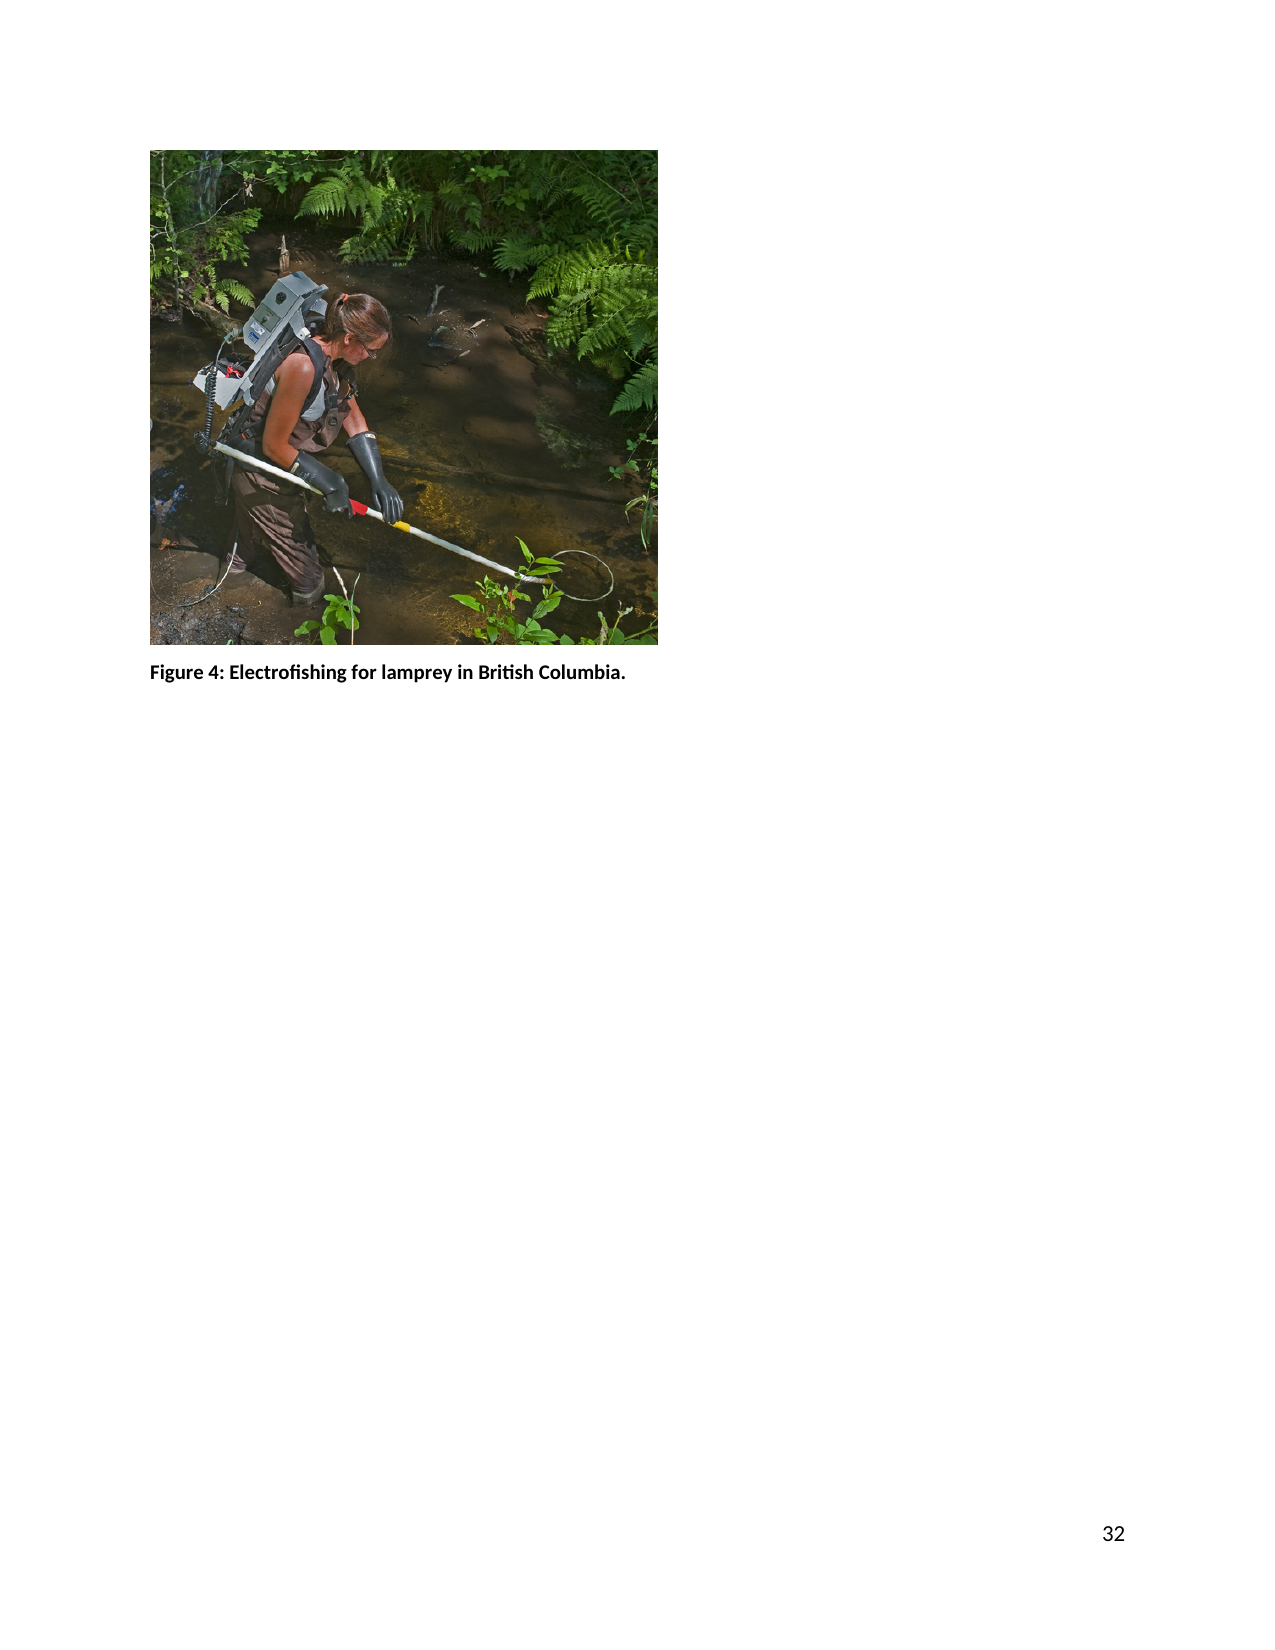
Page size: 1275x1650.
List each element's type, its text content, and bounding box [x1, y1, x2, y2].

text Figure 4: Electrofishing for lamprey in British Columbia. [150, 659, 1125, 685]
picture [150, 150, 658, 645]
